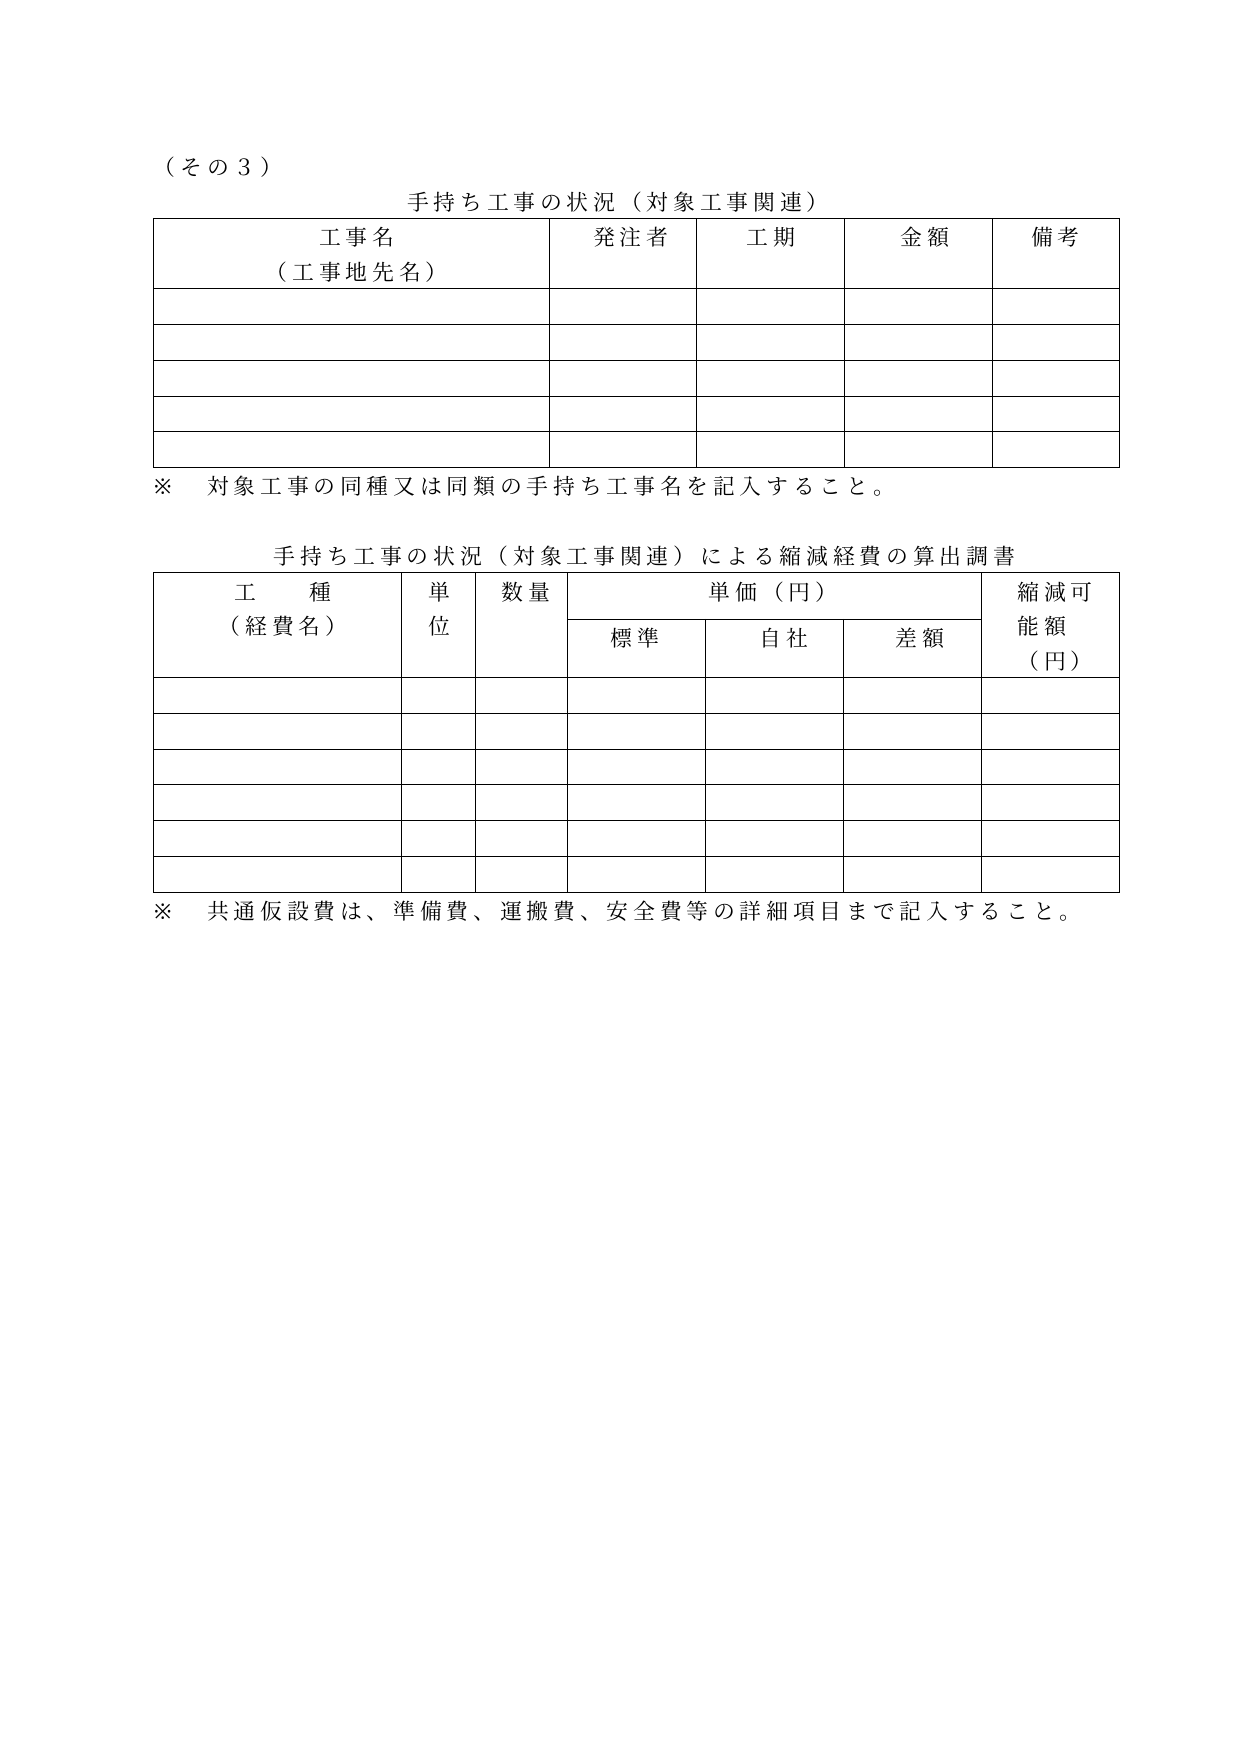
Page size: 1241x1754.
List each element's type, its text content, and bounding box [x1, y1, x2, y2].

table_cell [845, 289, 992, 324]
table_cell [154, 785, 401, 820]
table_cell [706, 678, 843, 713]
table_header 単位 [402, 573, 475, 677]
table_cell [154, 432, 549, 467]
table_cell [568, 750, 705, 784]
list 手持ち工事の状況（対象工事関連）による縮減経費の算出調書 [191, 537, 1087, 572]
table_header 縮減可能額（円） [982, 573, 1119, 677]
table_cell [550, 325, 696, 360]
table_cell [402, 857, 475, 892]
table_cell [154, 289, 549, 324]
table_cell [402, 821, 475, 856]
table_cell [845, 325, 992, 360]
table_cell [154, 750, 401, 784]
table_cell [568, 857, 705, 892]
table_cell [550, 289, 696, 324]
table_cell [402, 785, 475, 820]
table_cell [476, 821, 567, 856]
table_cell [154, 397, 549, 431]
table_header 金額 [845, 219, 992, 288]
table_cell [550, 397, 696, 431]
table_header 発注者 [550, 219, 696, 288]
table_cell [568, 785, 705, 820]
table_cell [697, 325, 844, 360]
table_cell [706, 750, 843, 784]
table_cell [844, 785, 981, 820]
table_cell [154, 857, 401, 892]
table_header 工期 [697, 219, 844, 288]
table_cell [844, 714, 981, 749]
table_cell [982, 785, 1119, 820]
table_cell [154, 361, 549, 396]
table_cell [993, 325, 1119, 360]
table_cell [402, 714, 475, 749]
table_cell [550, 361, 696, 396]
table_cell [697, 289, 844, 324]
table_cell [845, 432, 992, 467]
table_cell [706, 821, 843, 856]
table_cell [982, 857, 1119, 892]
table_header 工事名 （工事地先名） [154, 219, 549, 288]
table_cell [982, 750, 1119, 784]
text （その３） [153, 148, 1087, 183]
table_cell [697, 432, 844, 467]
table_cell [568, 821, 705, 856]
table_cell [706, 857, 843, 892]
table_cell [982, 714, 1119, 749]
list 対象工事の同種又は同類の手持ち工事名を記入すること。 [153, 468, 1087, 503]
table_header 備考 [993, 219, 1119, 288]
table_cell [993, 397, 1119, 431]
table_cell [568, 714, 705, 749]
table_header 工種 （経費名） [154, 573, 401, 677]
table_cell [844, 821, 981, 856]
table_cell [550, 432, 696, 467]
table_cell [402, 750, 475, 784]
table_cell [476, 750, 567, 784]
table_cell [993, 432, 1119, 467]
table_cell [154, 678, 401, 713]
table_cell [845, 361, 992, 396]
table_cell [568, 678, 705, 713]
table_cell [476, 857, 567, 892]
table_cell [706, 714, 843, 749]
list 共通仮設費は、準備費、運搬費、安全費等の詳細項目まで記入すること。 [153, 893, 1087, 927]
table_cell [982, 678, 1119, 713]
table_cell [402, 678, 475, 713]
text 手持ち工事の状況（対象工事関連） [153, 183, 1087, 218]
table_cell [476, 678, 567, 713]
table_cell [993, 289, 1119, 324]
table_cell [476, 714, 567, 749]
table_cell [154, 714, 401, 749]
table_cell 標準 [568, 620, 705, 677]
table_cell 自社 [706, 620, 843, 677]
table_cell [154, 821, 401, 856]
table_cell [982, 821, 1119, 856]
table_cell [844, 750, 981, 784]
table_cell 差額 [844, 620, 981, 677]
table_cell [844, 857, 981, 892]
table_cell [476, 785, 567, 820]
table_cell [993, 361, 1119, 396]
table_cell [697, 397, 844, 431]
table_cell [706, 785, 843, 820]
table_header 数量 [476, 573, 567, 677]
table_cell [697, 361, 844, 396]
table_header 単価（円） [568, 573, 981, 619]
table_cell [844, 678, 981, 713]
table_cell [154, 325, 549, 360]
table_cell [845, 397, 992, 431]
